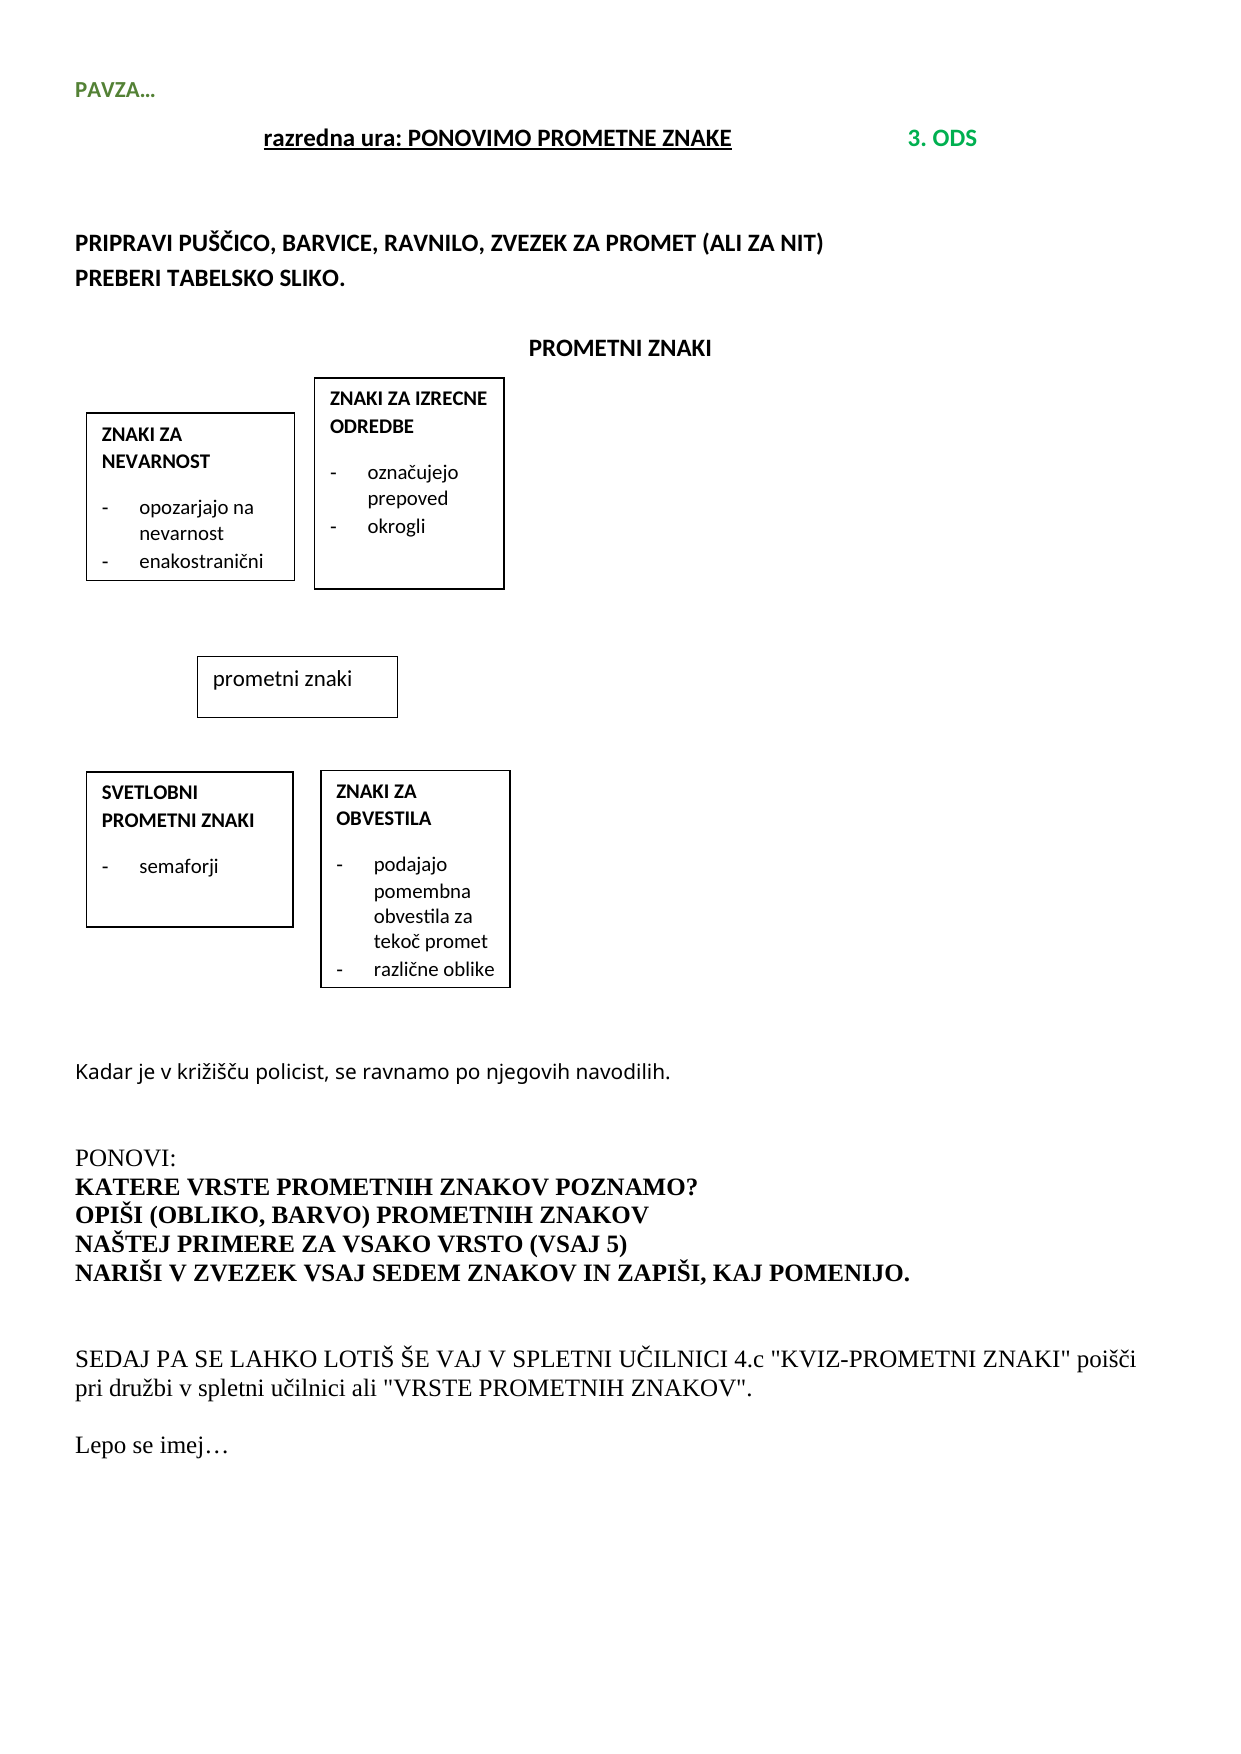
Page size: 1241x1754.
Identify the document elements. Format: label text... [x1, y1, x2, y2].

text NAŠTEJ PRIMERE ZA VSAKO VRSTO (VSAJ 5) [75, 1229, 1165, 1258]
text PREBERI TABELSKO SLIKO. [75, 262, 1165, 292]
text Lepo se imej… [75, 1430, 1165, 1459]
text PRIPRAVI PUŠČICO, BARVICE, RAVNILO, ZVEZEK ZA PROMET (ALI ZA NIT) [75, 227, 1165, 257]
text PONOVI: [75, 1143, 1165, 1172]
text Kadar je v križišču policist, se ravnamo po njegovih navodilih. [75, 1057, 1165, 1085]
text PAVZA… [75, 75, 1165, 103]
text KATERE VRSTE PROMETNIH ZNAKOV POZNAMO? [75, 1172, 1165, 1200]
text razredna ura: PONOVIMO PROMETNE ZNAKE 3. ODS [75, 122, 1165, 152]
text NARIŠI V ZVEZEK VSAJ SEDEM ZNAKOV IN ZAPIŠI, KAJ POMENIJO. [75, 1258, 1165, 1287]
text SEDAJ PA SE LAHKO LOTIŠ ŠE VAJ V SPLETNI UČILNICI 4.c "KVIZ-PROMETNI ZNAKI" poišči pri družbi v spletni učilnici ali "VRSTE PROMETNIH ZNAKOV". [75, 1344, 1165, 1402]
text OPIŠI (OBLIKO, BARVO) PROMETNIH ZNAKOV [75, 1200, 1165, 1229]
text PROMETNI ZNAKI [75, 332, 1165, 362]
